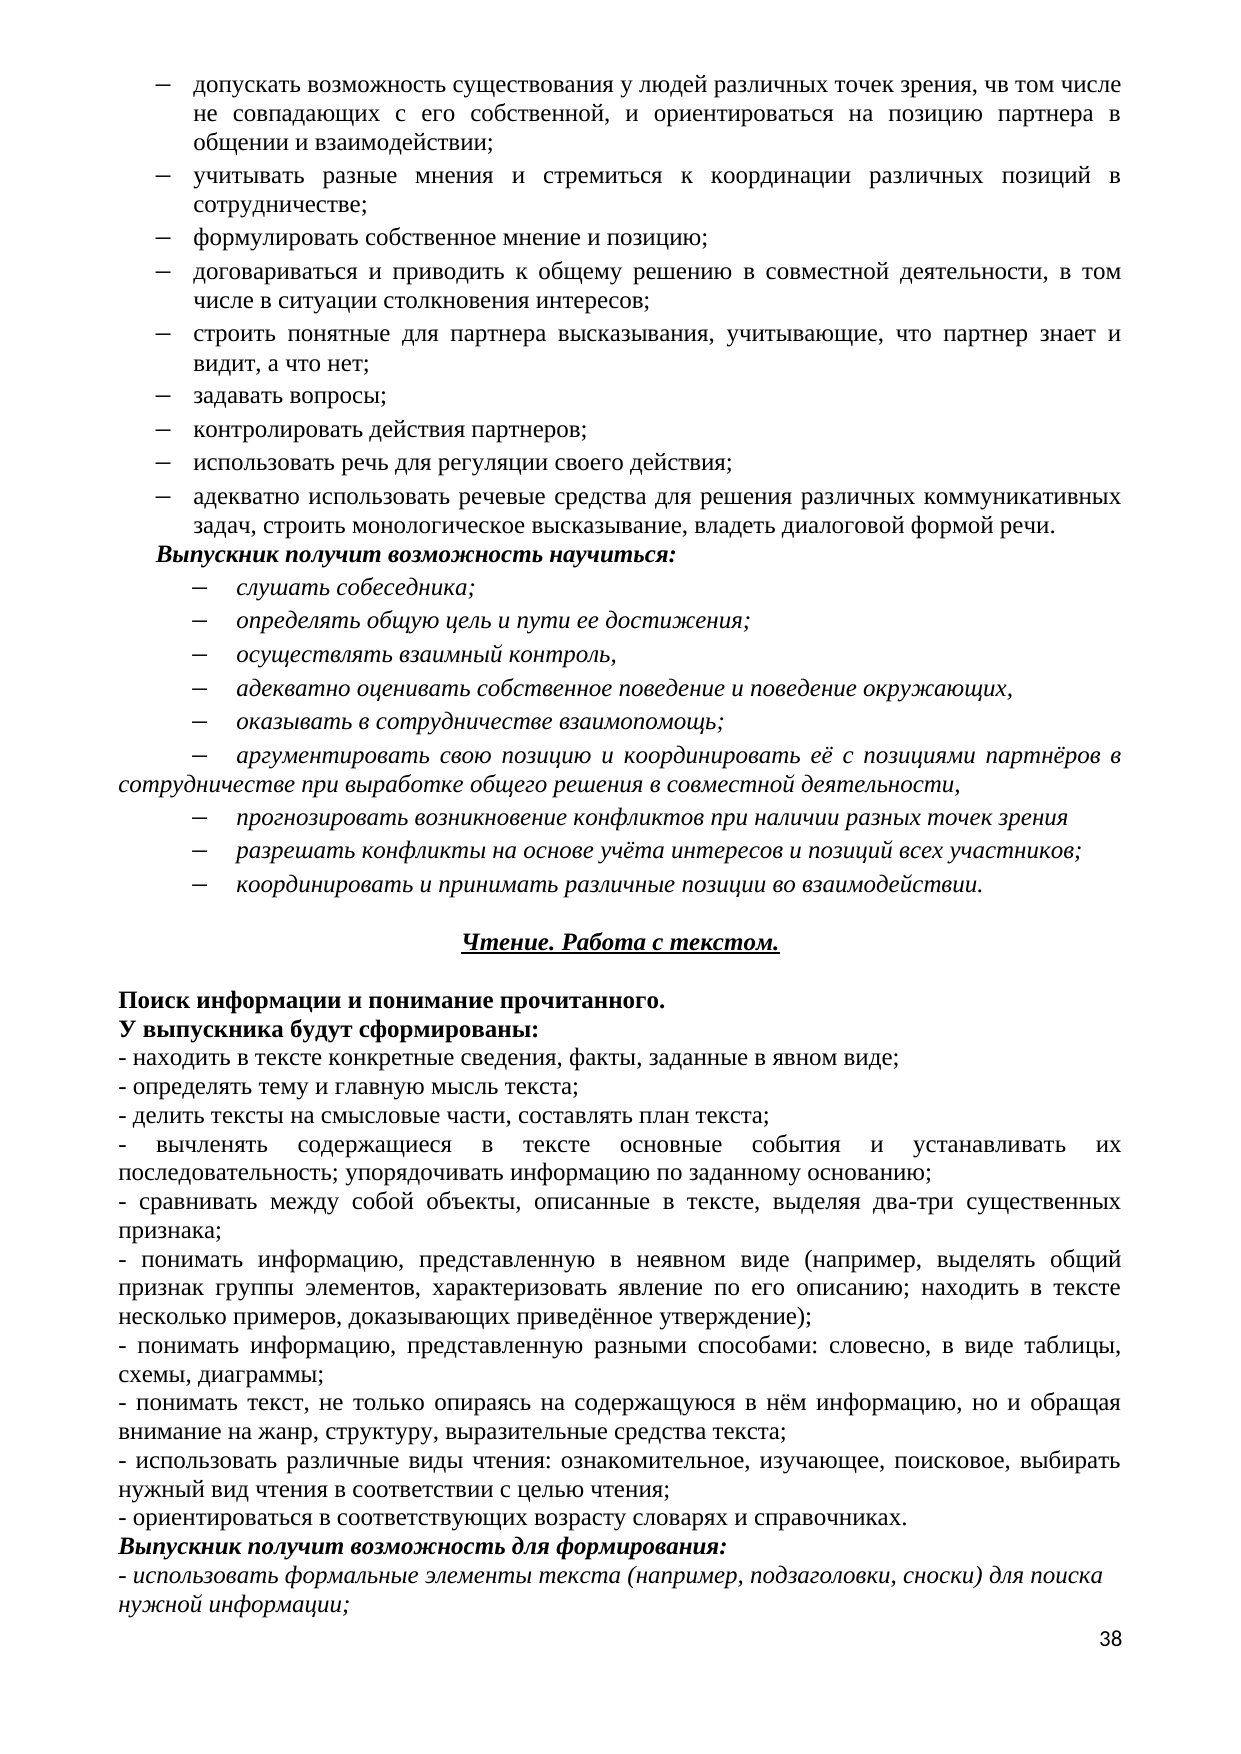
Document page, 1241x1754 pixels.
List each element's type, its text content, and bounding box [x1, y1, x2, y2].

list слушать собеседника; [118, 568, 1122, 602]
list адекватно оценивать собственное поведение и поведение окружающих, [118, 669, 1122, 702]
list допускать возможность существования у людей различных точек зрения, чв том числе не совпадающих с его собственной, и ориентироваться на позицию партнера в общении и взаимодействии; [156, 65, 1122, 156]
list оказывать в сотрудничестве взаимопомощь; [118, 702, 1122, 736]
text - использовать формальные элементы текста (например, подзаголовки, сноски) для поиска нужной информации; [118, 1560, 1122, 1617]
text - определять тему и главную мысль текста; [118, 1071, 1122, 1100]
list учитывать разные мнения и стремиться к координации различных позиций в сотрудничестве; [156, 156, 1122, 218]
text - понимать информацию, представленную в неявном виде (например, выделять общий признак группы элементов, характеризовать явление по его описанию; находить в тексте несколько примеров, доказывающих приведённое утверждение); [118, 1244, 1122, 1330]
list аргументировать свою позицию и координировать её с позициями партнёров в сотрудничестве при выработке общего решения в совместной деятельности, [118, 736, 1122, 798]
list контролировать действия партнеров; [156, 410, 1122, 443]
list адекватно использовать речевые средства для решения различных коммуникативных задач, строить монологическое высказывание, владеть диалоговой формой речи. [156, 477, 1122, 539]
list договариваться и приводить к общему решению в совместной деятельности, в том числе в ситуации столкновения интересов; [156, 252, 1122, 314]
text - понимать информацию, представленную разными способами: словесно, в виде таблицы, схемы, диаграммы; [118, 1330, 1122, 1387]
list использовать речь для регуляции своего действия; [156, 443, 1122, 477]
text Выпускник получит возможность для формирования: [118, 1531, 1122, 1560]
text - использовать различные виды чтения: ознакомительное, изучающее, поисковое, выбирать нужный вид чтения в соответствии с целью чтения; [118, 1445, 1122, 1502]
list определять общую цель и пути ее достижения; [118, 602, 1122, 635]
text - делить тексты на смысловые части, составлять план текста; [118, 1100, 1122, 1129]
text Чтение. Работа с текстом. [118, 927, 1122, 956]
text - сравнивать между собой объекты, описанные в тексте, выделяя два-три существенных признака; [118, 1186, 1122, 1244]
text - находить в тексте конкретные сведения, факты, заданные в явном виде; [118, 1042, 1122, 1071]
list формулировать собственное мнение и позицию; [156, 218, 1122, 252]
list осуществлять взаимный контроль, [118, 635, 1122, 669]
text - понимать текст, не только опираясь на содержащуюся в нём информацию, но и обращая внимание на жанр, структуру, выразительные средства текста; [118, 1387, 1122, 1445]
text - ориентироваться в соответствующих возрасту словарях и справочниках. [118, 1502, 1122, 1531]
list прогнозировать возникновение конфликтов при наличии разных точек зрения [118, 798, 1122, 832]
text У выпускника будут сформированы: [118, 1014, 1122, 1042]
text Поиск информации и понимание прочитанного. [118, 985, 1122, 1014]
list координировать и принимать различные позиции во взаимодействии. [118, 865, 1122, 899]
text Выпускник получит возможность научиться: [156, 539, 1122, 568]
list строить понятные для партнера высказывания, учитывающие, что партнер знает и видит, а что нет; [156, 314, 1122, 376]
list задавать вопросы; [156, 376, 1122, 410]
list разрешать конфликты на основе учёта интересов и позиций всех участников; [118, 832, 1122, 865]
text - вычленять содержащиеся в тексте основные события и устанавливать их последовательность; упорядочивать информацию по заданному основанию; [118, 1129, 1122, 1186]
